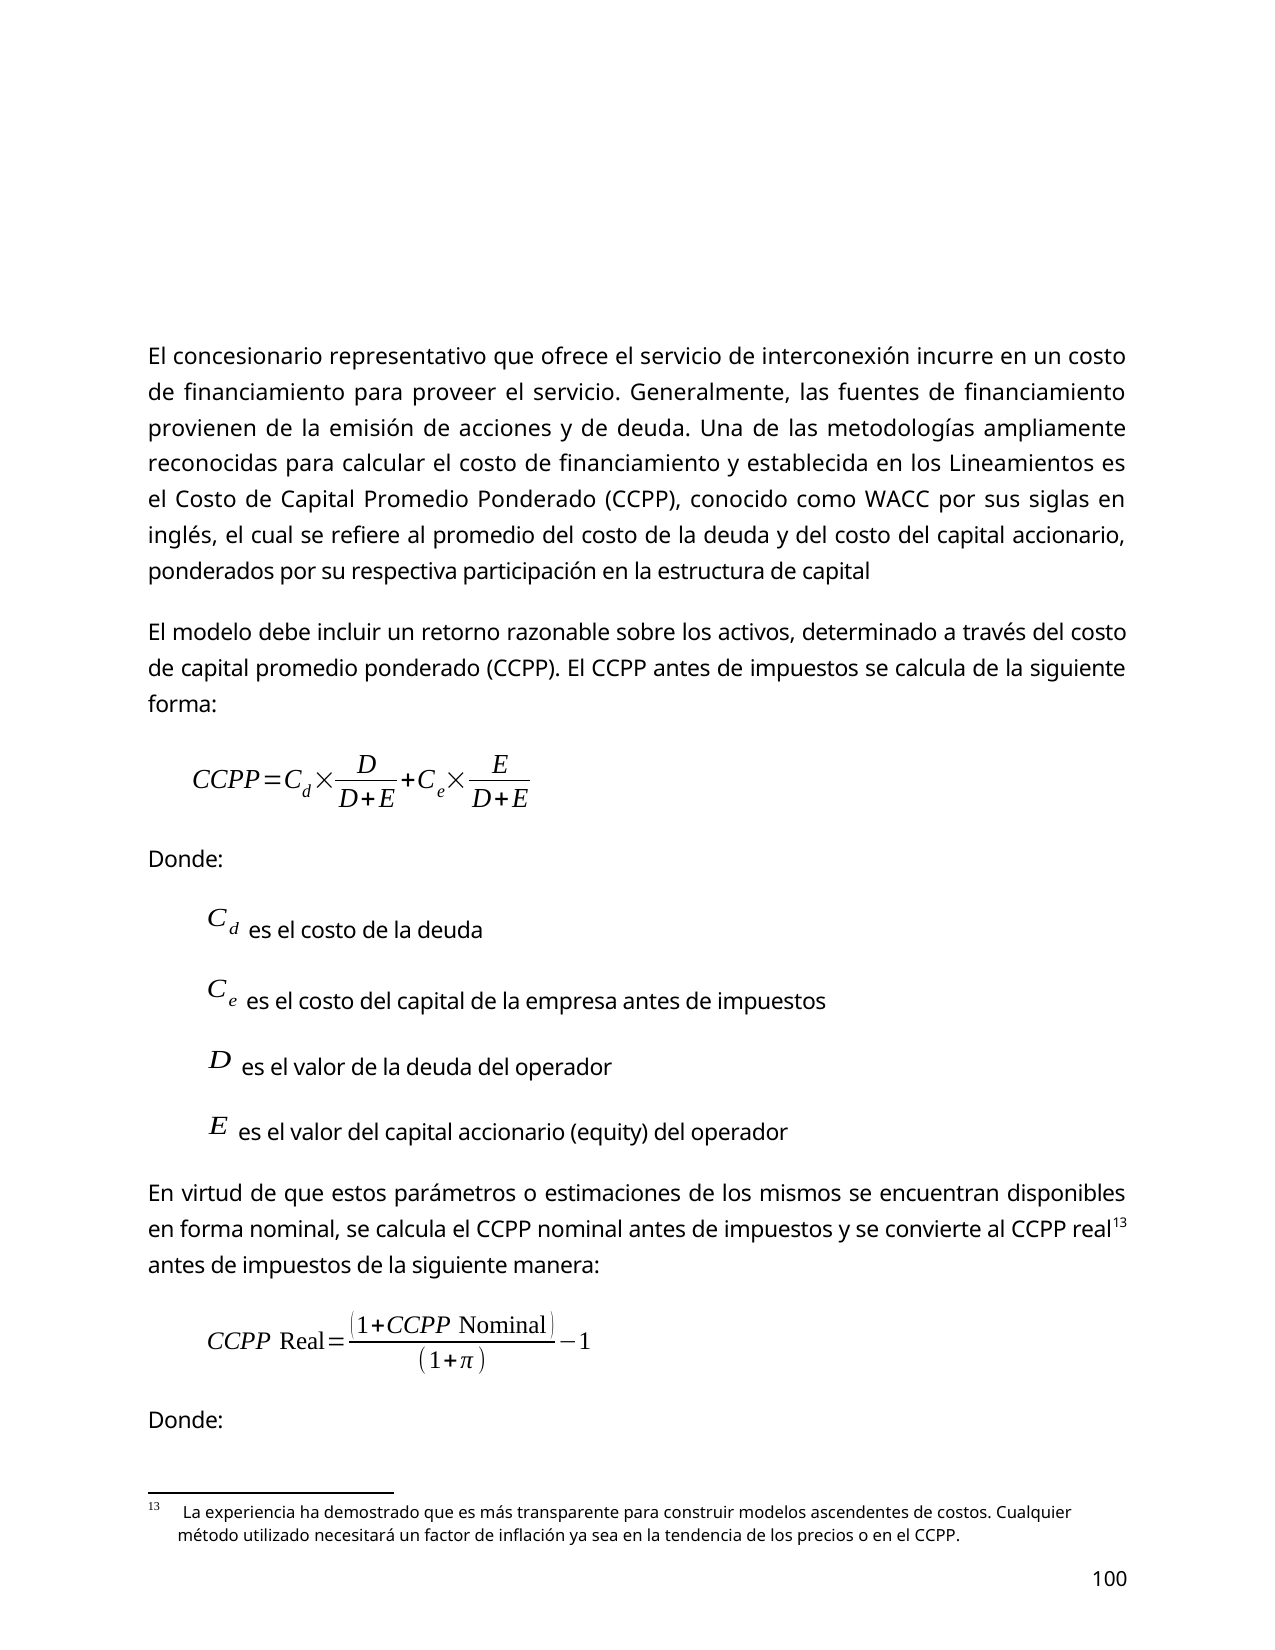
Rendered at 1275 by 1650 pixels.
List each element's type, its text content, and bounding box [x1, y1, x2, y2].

text es el costo del capital de la empresa antes de impuestos [207, 975, 1127, 1016]
text es el costo de la deuda [207, 904, 1127, 945]
text Donde: [148, 1403, 1127, 1435]
text es el valor del capital accionario (equity) del operador [207, 1111, 1127, 1147]
text En virtud de que estos parámetros o estimaciones de los mismos se encuentran disponibles en forma nominal, se calcula el CCPP nominal antes de impuestos y se convierte al CCPP real antes de impuestos de la siguiente manera: [148, 1177, 1127, 1280]
text El modelo debe incluir un retorno razonable sobre los activos, determinado a través del costo de capital promedio ponderado (CCPP). El CCPP antes de impuestos se calcula de la siguiente forma: [148, 616, 1127, 719]
text El concesionario representativo que ofrece el servicio de interconexión incurre en un costo de financiamiento para proveer el servicio. Generalmente, las fuentes de financiamiento provienen de la emisión de acciones y de deuda. Una de las metodologías ampliamente reconocidas para calcular el costo de financiamiento y establecida en los Lineamientos es el Costo de Capital Promedio Ponderado (CCPP), conocido como WACC por sus siglas en inglés, el cual se refiere al promedio del costo de la deuda y del costo del capital accionario, ponderados por su respectiva participación en la estructura de capital [148, 339, 1127, 586]
text es el valor de la deuda del operador [207, 1046, 1127, 1082]
text Donde: [148, 843, 1127, 874]
